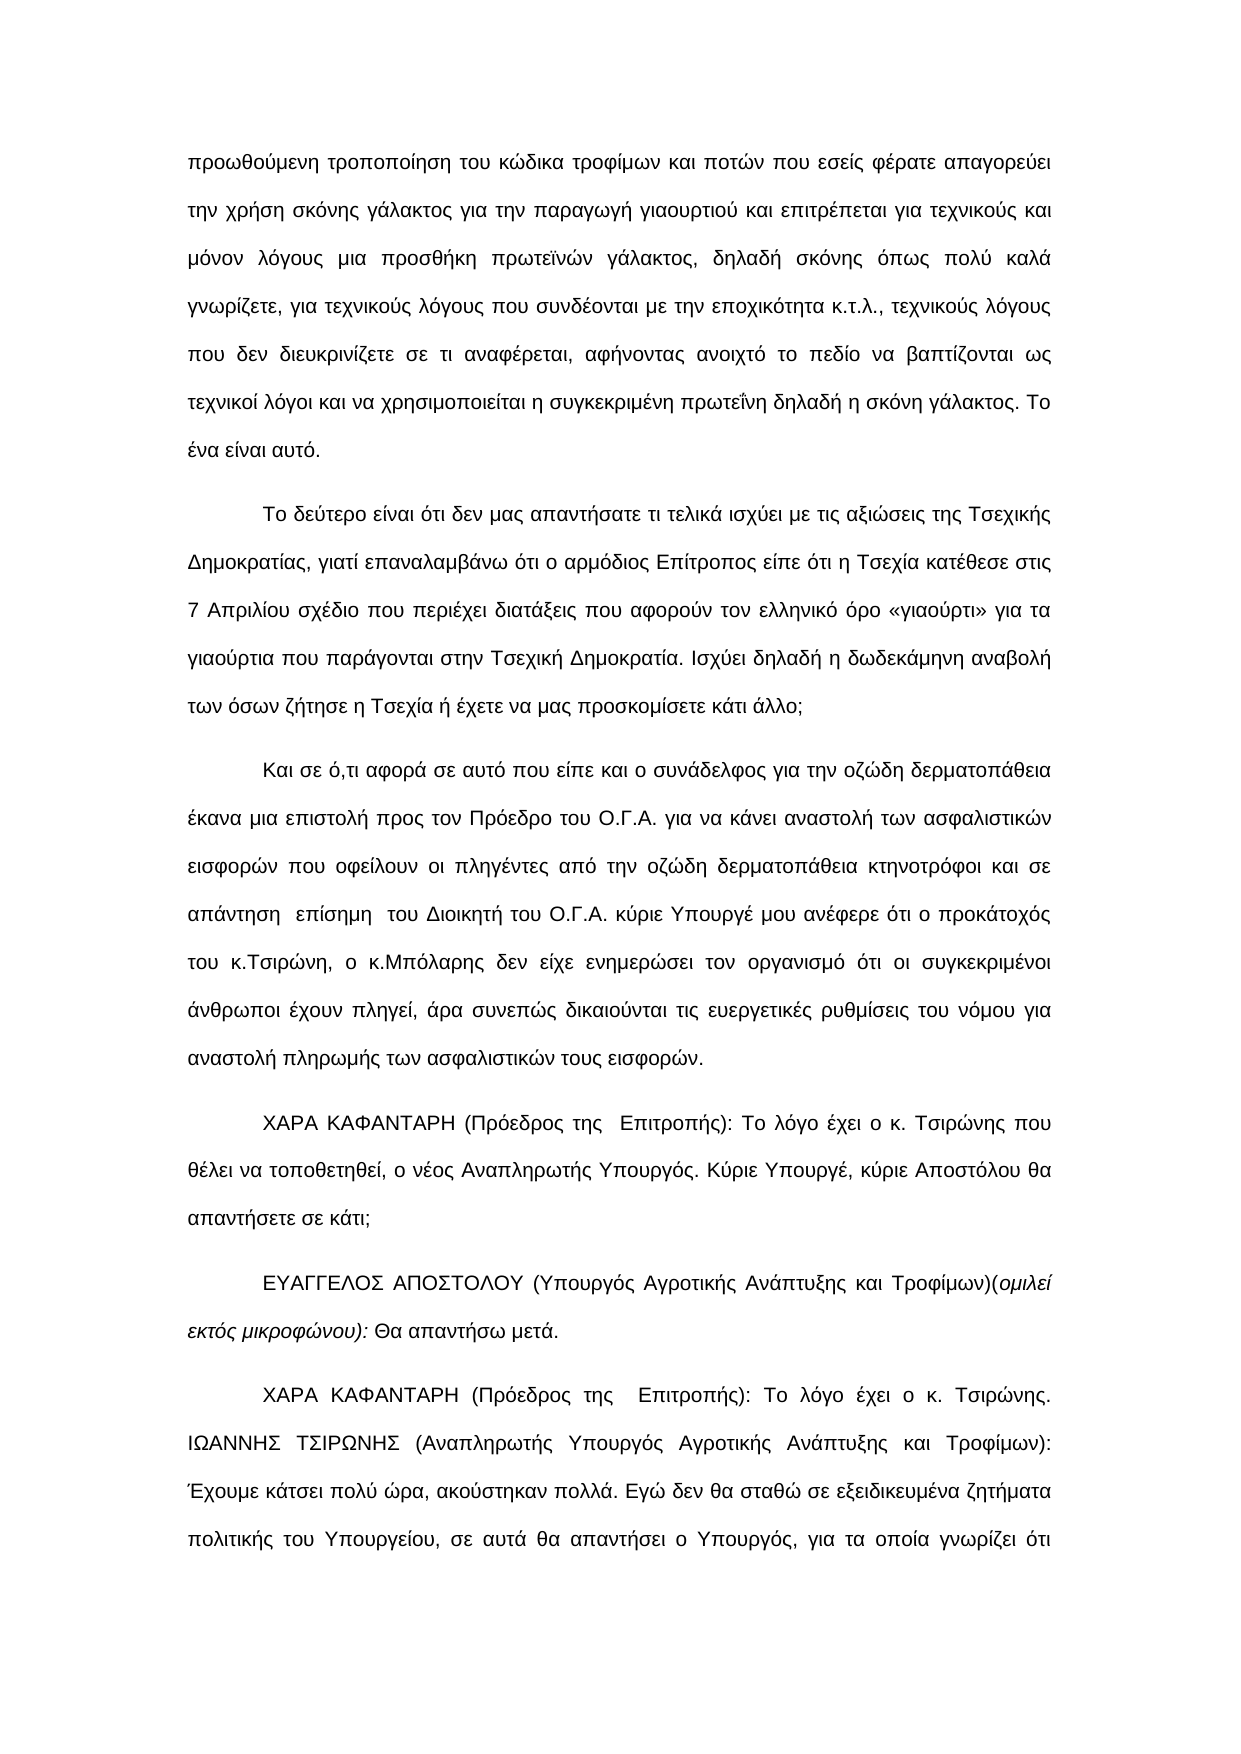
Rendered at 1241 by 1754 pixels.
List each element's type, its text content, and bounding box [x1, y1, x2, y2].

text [187, 1383, 1053, 1551]
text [187, 150, 1053, 461]
text ΧΑΡΑ ΚΑΦΑΝΤΑΡΗ (Πρόεδρος της Επιτροπής): Το λόγο έχει ο κ. Τσιρώνης που θέλει να τοποθετηθεί, ο νέος Αναπληρωτής Υπουργός. Κύριε Υπουργέ, κύριε Αποστόλου θα απαντήσετε σε κάτι; [187, 1110, 1053, 1230]
text ΕΥΑΓΓΕΛΟΣ ΑΠΟΣΤΟΛΟΥ (Υπουργός Αγροτικής Ανάπτυξης και Τροφίμων)(ομιλεί εκτός μικροφώνου): Θα απαντήσω μετά. [187, 1271, 1053, 1343]
text Και σε ό,τι αφορά σε αυτό που είπε και ο συνάδελφος για την οζώδη δερματοπάθεια έκανα μια επιστολή προς τον Πρόεδρο του Ο.Γ.Α. για να κάνει αναστολή των ασφαλιστικών εισφορών που οφείλουν οι πληγέντες από την οζώδη δερματοπάθεια κτηνοτρόφοι και σε απάντηση επίσημη του Διοικητή του Ο.Γ.Α. κύριε Υπουργέ μου ανέφερε ότι ο προκάτοχός του κ.Τσιρώνη, ο κ.Μπόλαρης δεν είχε ενημερώσει τον οργανισμό ότι οι συγκεκριμένοι άνθρωποι έχουν πληγεί, άρα συνεπώς δικαιούνται τις ευεργετικές ρυθμίσεις του νόμου για αναστολή πληρωμής των ασφαλιστικών τους εισφορών. [187, 758, 1053, 1070]
text Το δεύτερο είναι ότι δεν μας απαντήσατε τι τελικά ισχύει με τις αξιώσεις της Τσεχικής Δημοκρατίας, γιατί επαναλαμβάνω ότι ο αρμόδιος Επίτροπος είπε ότι η Τσεχία κατέθεσε στις 7 Απριλίου σχέδιο που περιέχει διατάξεις που αφορούν τον ελληνικό όρο «γιαούρτι» για τα γιαούρτια που παράγονται στην Τσεχική Δημοκρατία. Ισχύει δηλαδή η δωδεκάμηνη αναβολή των όσων ζήτησε η Τσεχία ή έχετε να μας προσκομίσετε κάτι άλλο; [187, 502, 1053, 718]
